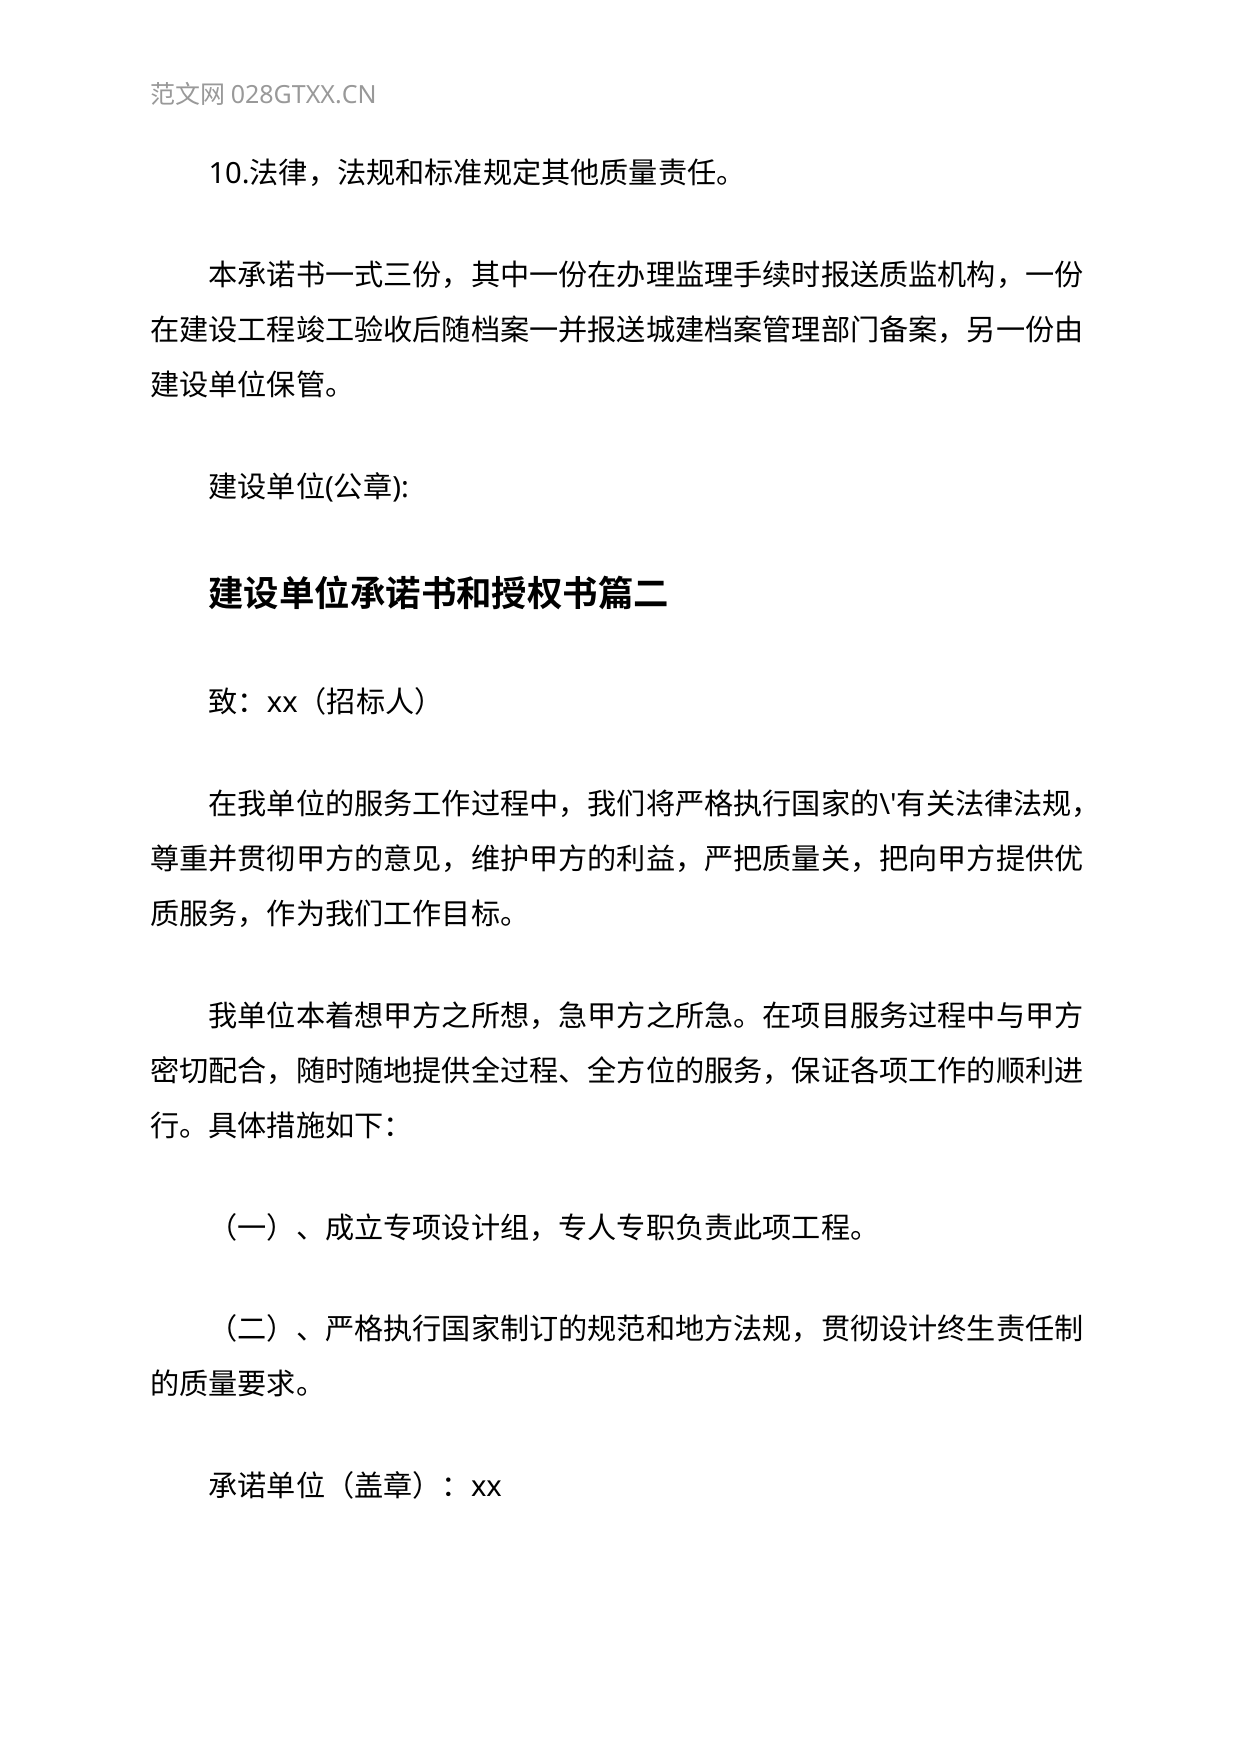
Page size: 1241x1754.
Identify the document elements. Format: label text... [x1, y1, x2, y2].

text 在我单位的服务工作过程中，我们将严格执行国家的\'有关法律法规，尊重并贯彻甲方的意见，维护甲方的利益，严把质量关，把向甲方提供优质服务，作为我们工作目标。 [150, 781, 1090, 933]
text 承诺单位（盖章）：xx [150, 1463, 1090, 1505]
text 10.法律，法规和标准规定其他质量责任。 [150, 150, 1090, 192]
text 本承诺书一式三份，其中一份在办理监理手续时报送质监机构，一份在建设工程竣工验收后随档案一并报送城建档案管理部门备案，另一份由建设单位保管。 [150, 252, 1090, 404]
text 我单位本着想甲方之所想，急甲方之所急。在项目服务过程中与甲方密切配合，随时随地提供全过程、全方位的服务，保证各项工作的顺利进行。具体措施如下： [150, 993, 1090, 1145]
text （一）、成立专项设计组，专人专职负责此项工程。 [150, 1204, 1090, 1246]
text （二）、严格执行国家制订的规范和地方法规，贯彻设计终生责任制的质量要求。 [150, 1306, 1090, 1403]
text 致：xx（招标人） [150, 679, 1090, 721]
text 建设单位承诺书和授权书篇二 [150, 566, 1090, 617]
text 建设单位(公章): [150, 463, 1090, 506]
